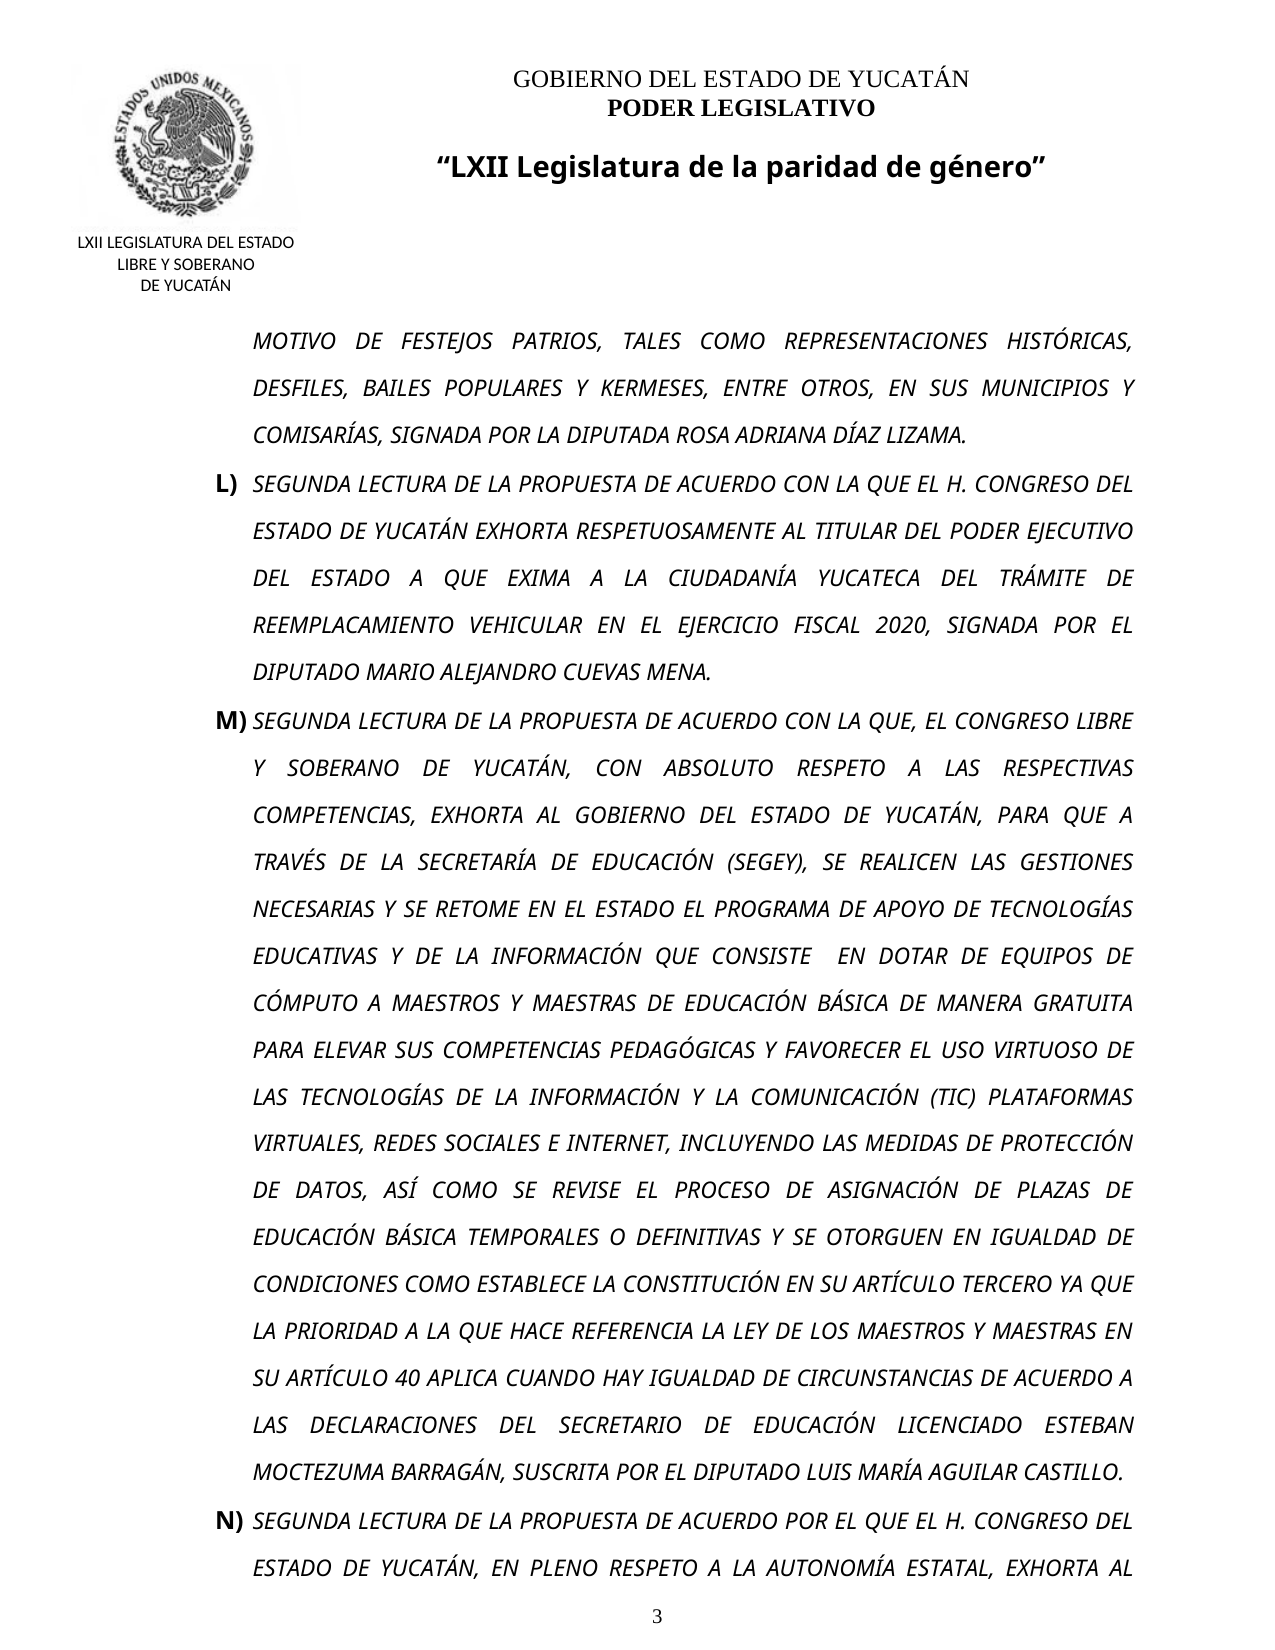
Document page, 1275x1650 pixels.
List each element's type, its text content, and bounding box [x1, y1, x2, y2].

list SEGUNDA LECTURA DE LA PROPUESTA DE ACUERDO CON LA QUE EL H. CONGRESO DEL ESTADO DE YUCATÁN EXHORTA RESPETUOSAMENTE AL TITULAR DEL PODER EJECUTIVO DEL ESTADO A QUE EXIMA A LA CIUDADANÍA YUCATECA DEL TRÁMITE DE REEMPLACAMIENTO VEHICULAR EN EL EJERCICIO FISCAL 2020, SIGNADA POR EL DIPUTADO MARIO ALEJANDRO CUEVAS MENA. [215, 466, 1137, 687]
list SEGUNDA LECTURA DE LA PROPUESTA DE ACUERDO CON LA QUE, EL CONGRESO LIBRE Y SOBERANO DE YUCATÁN, CON ABSOLUTO RESPETO A LAS RESPECTIVAS COMPETENCIAS, EXHORTA AL GOBIERNO DEL ESTADO DE YUCATÁN, PARA QUE A TRAVÉS DE LA SECRETARÍA DE EDUCACIÓN (SEGEY), SE REALICEN LAS GESTIONES NECESARIAS Y SE RETOME EN EL ESTADO EL PROGRAMA DE APOYO DE TECNOLOGÍAS EDUCATIVAS Y DE LA INFORMACIÓN QUE CONSISTE EN DOTAR DE EQUIPOS DE CÓMPUTO A MAESTROS Y MAESTRAS DE EDUCACIÓN BÁSICA DE MANERA GRATUITA PARA ELEVAR SUS COMPETENCIAS PEDAGÓGICAS Y FAVORECER EL USO VIRTUOSO DE LAS TECNOLOGÍAS DE LA INFORMACIÓN Y LA COMUNICACIÓN (TIC) PLATAFORMAS VIRTUALES, REDES SOCIALES E INTERNET, INCLUYENDO LAS MEDIDAS DE PROTECCIÓN DE DATOS, ASÍ COMO SE REVISE EL PROCESO DE ASIGNACIÓN DE PLAZAS DE EDUCACIÓN BÁSICA TEMPORALES O DEFINITIVAS Y SE OTORGUEN EN IGUALDAD DE CONDICIONES COMO ESTABLECE LA CONSTITUCIÓN EN SU ARTÍCULO TERCERO YA QUE LA PRIORIDAD A LA QUE HACE REFERENCIA LA LEY DE LOS MAESTROS Y MAESTRAS EN SU ARTÍCULO 40 APLICA CUANDO HAY IGUALDAD DE CIRCUNSTANCIAS DE ACUERDO A LAS DECLARACIONES DEL SECRETARIO DE EDUCACIÓN LICENCIADO ESTEBAN MOCTEZUMA BARRAGÁN, SUSCRITA POR EL DIPUTADO LUIS MARÍA AGUILAR CASTILLO. [215, 703, 1137, 1487]
picture [70, 64, 301, 232]
